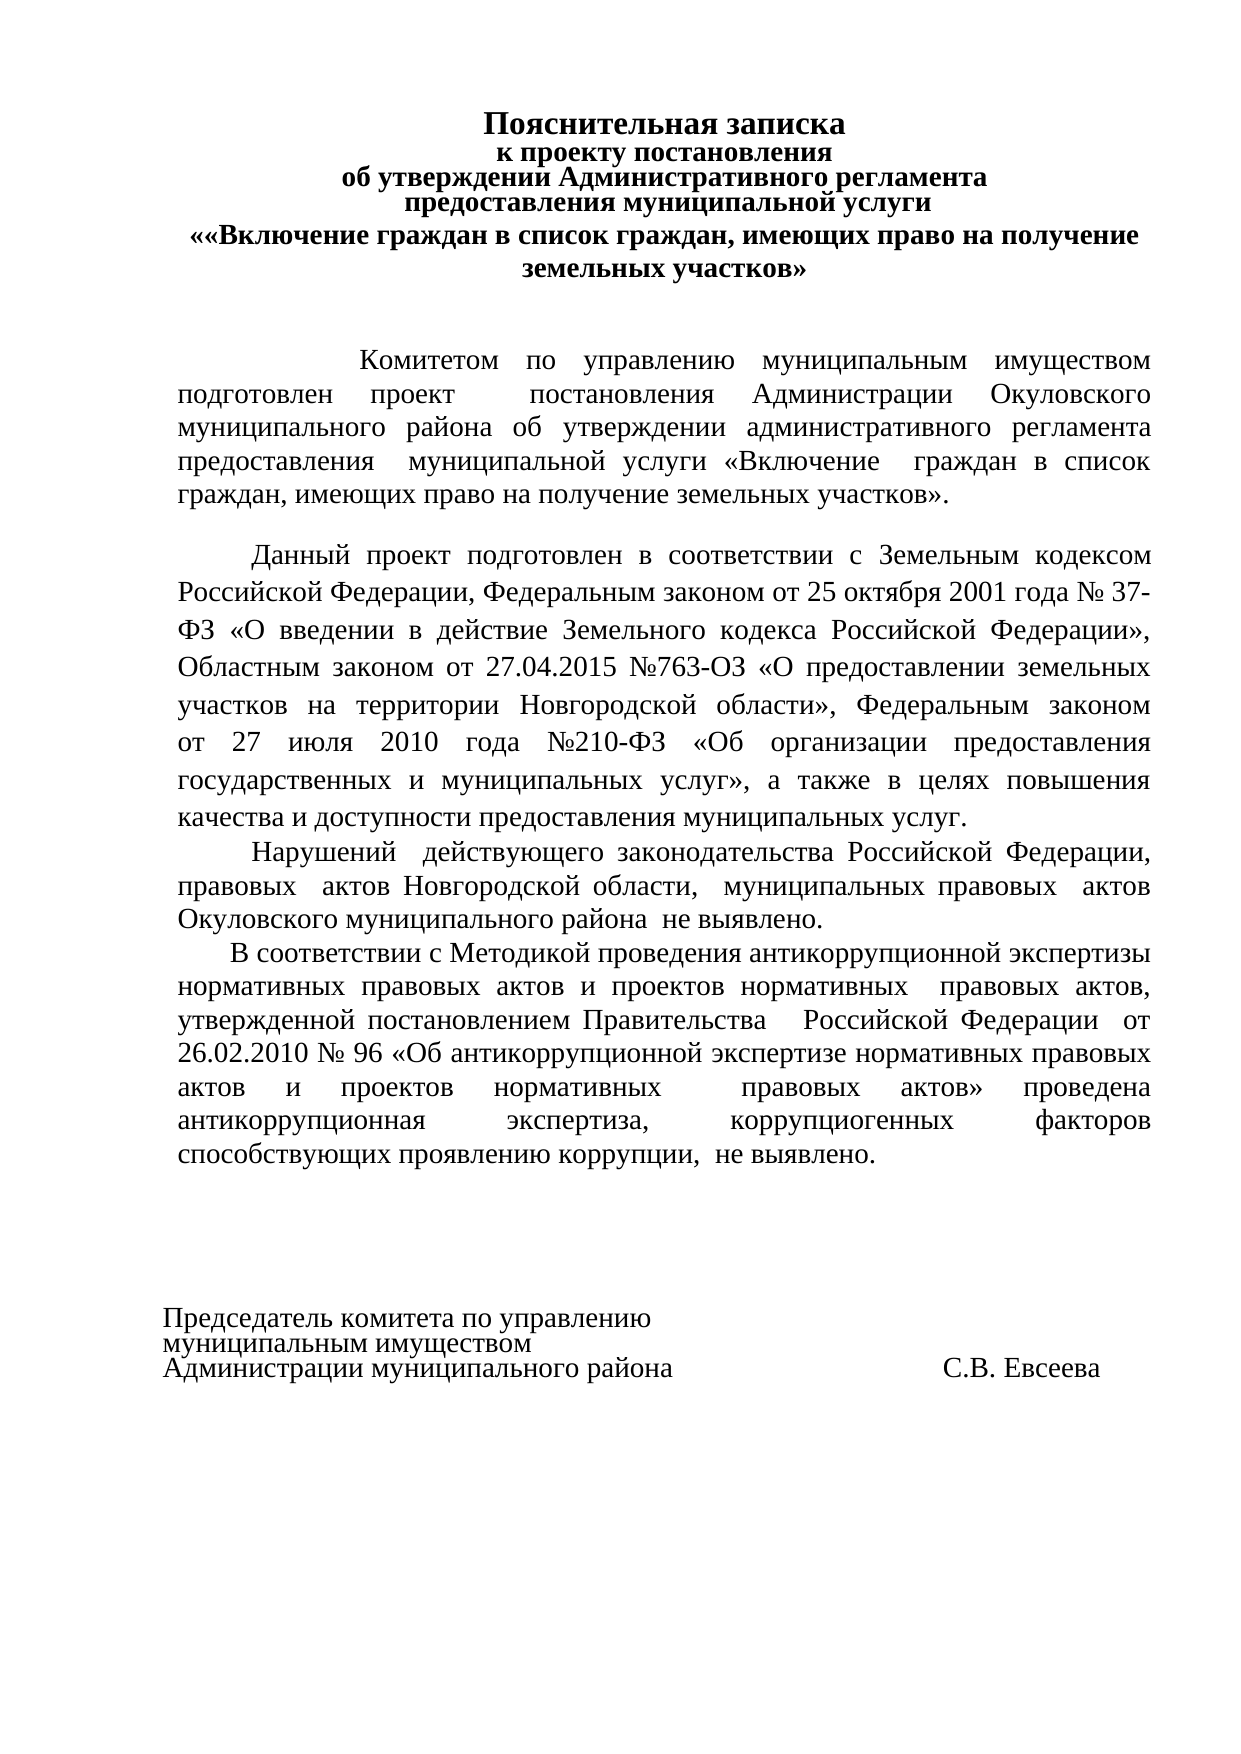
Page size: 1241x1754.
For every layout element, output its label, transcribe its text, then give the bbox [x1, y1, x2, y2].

text Нарушений действующего законодательства Российской Федерации, правовых актов Новгородской области, муниципальных правовых актов Окуловского муниципального района не выявлено. [177, 834, 1152, 935]
text Комитетом по управлению муниципальным имуществом подготовлен проект постановления Администрации Окуловского муниципального района об утверждении административного регламента предоставления муниципальной услуги «Включение граждан в список граждан, имеющих право на получение земельных участков». [177, 342, 1152, 510]
text Данный проект подготовлен в соответствии с Земельным кодексом Российской Федерации, Федеральным законом от 25 октября 2001 года № 37-ФЗ «О введении в действие Земельного кодекса Российской Федерации», Областным законом от 27.04.2015 №763-ОЗ «О предоставлении земельных участков на территории Новгородской области», Федеральным законом от 27 июля 2010 года №210-ФЗ «Об организации предоставления государственных и муниципальных услуг», а также в целях повышения качества и доступности предоставления муниципальных услуг. [177, 534, 1152, 834]
text муниципальным имуществом [162, 1333, 1176, 1358]
text Администрации муниципального района С.В. Евсеева [174, 1358, 1176, 1383]
text Председатель комитета по управлению [162, 1308, 1176, 1333]
text Пояснительная записка [177, 103, 1152, 142]
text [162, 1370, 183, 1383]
text предоставления муниципальной услуги [177, 192, 1152, 217]
text об утверждении Административного регламента [177, 167, 1152, 192]
text к проекту постановления [177, 142, 1152, 167]
text ««Включение граждан в список граждан, имеющих право на получение земельных участков» [177, 217, 1152, 284]
text В соответствии с Методикой проведения антикоррупционной экспертизы нормативных правовых актов и проектов нормативных правовых актов, утвержденной постановлением Правительства Российской Федерации от 26.02.2010 № 96 «Об антикоррупционной экспертизе нормативных правовых актов и проектов нормативных правовых актов» проведена антикоррупционная экспертиза, коррупциогенных факторов способствующих проявлению коррупции, не выявлено. [177, 935, 1152, 1169]
